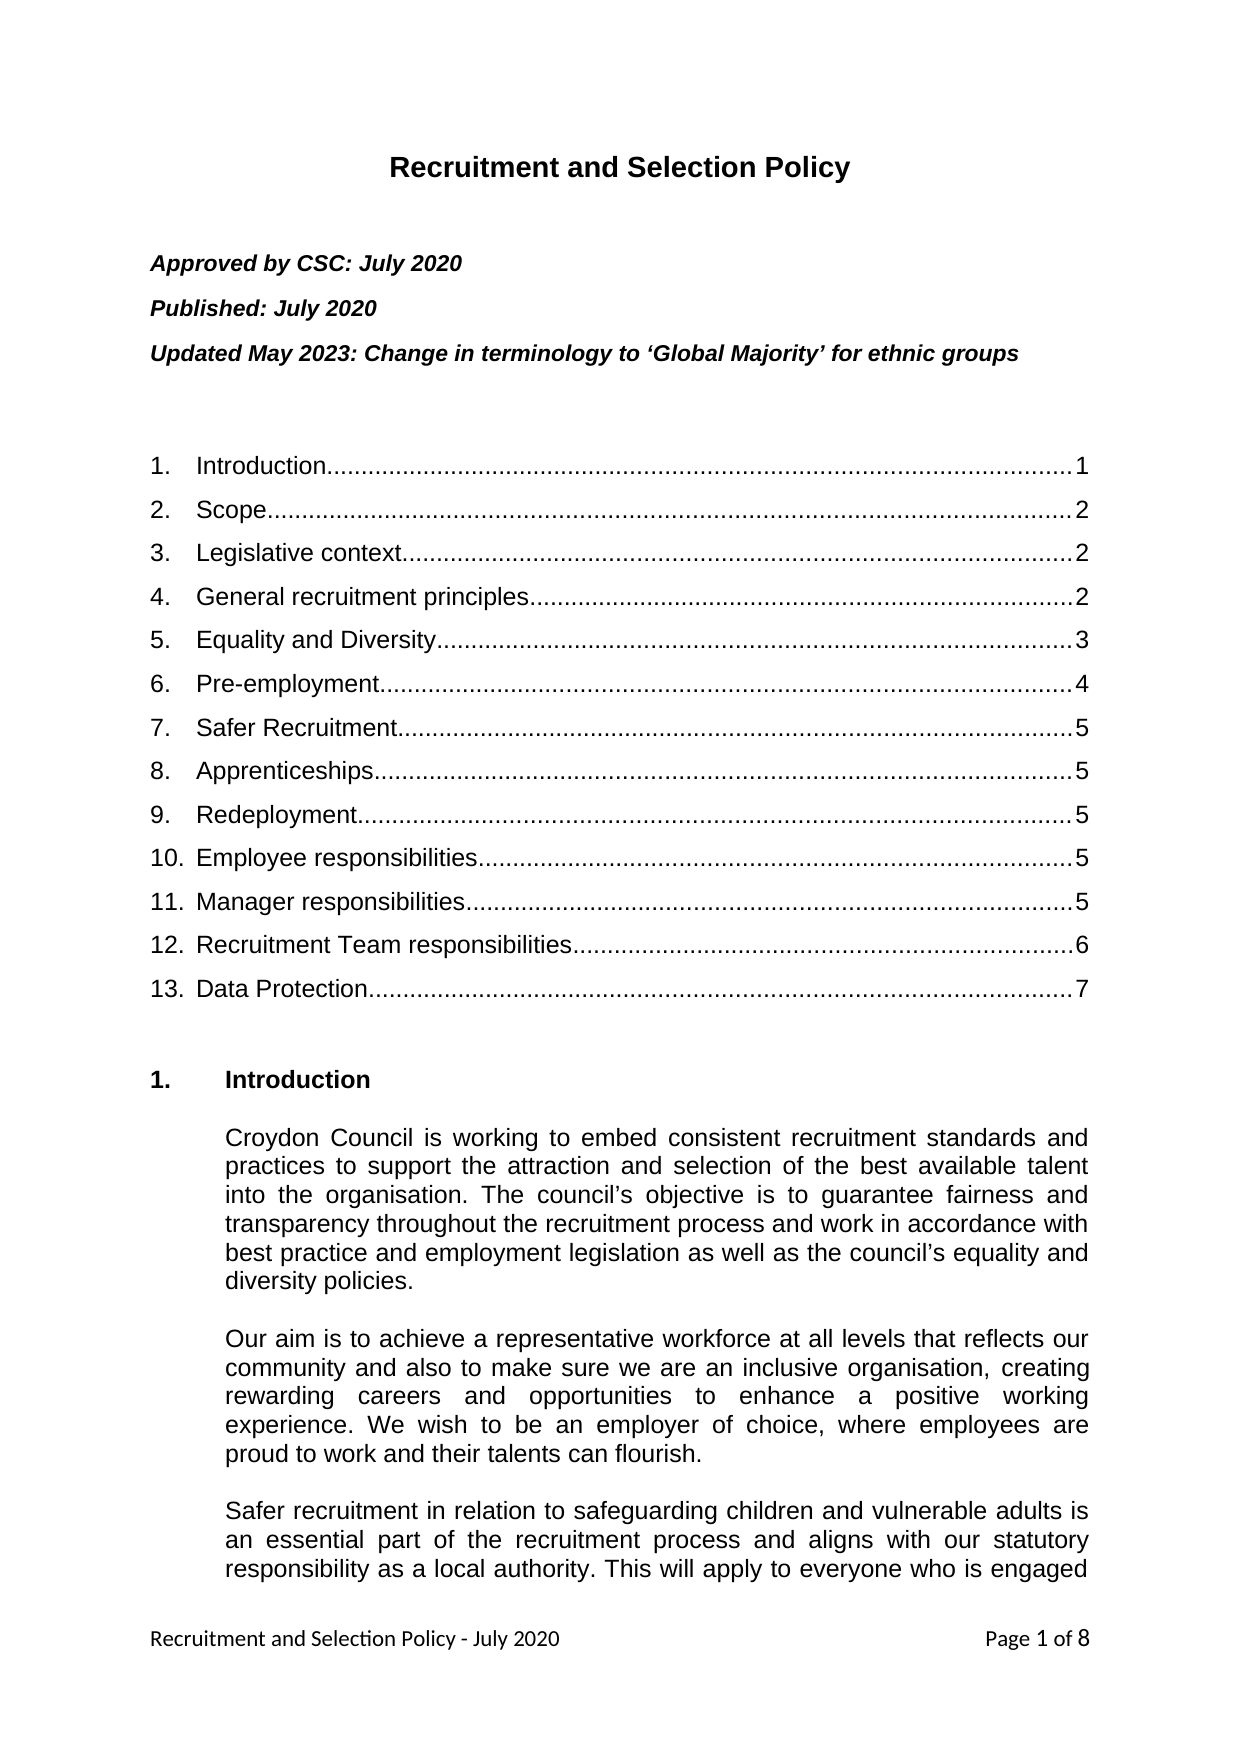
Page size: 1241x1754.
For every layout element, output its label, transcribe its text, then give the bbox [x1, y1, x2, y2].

text Croydon Council is working to embed consistent recruitment standards and practices to support the attraction and selection of the best available talent into the organisation. The council’s objective is to guarantee fairness and transparency throughout the recruitment process and work in accordance with best practice and employment legislation as well as the council’s equality and diversity policies. [225, 1123, 1090, 1295]
text 1. Introduction [150, 1065, 1090, 1094]
text Published: July 2020 [150, 295, 1090, 321]
text Our aim is to achieve a representative workforce at all levels that reflects our community and also to make sure we are an inclusive organisation, creating rewarding careers and opportunities to enhance a positive working experience. We wish to be an employer of choice, where employees are proud to work and their talents can flourish. [225, 1324, 1090, 1468]
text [225, 1496, 1090, 1583]
text Updated May 2023: Change in terminology to ‘Global Majority’ for ethnic groups [150, 340, 1090, 366]
text Approved by CSC: July 2020 [150, 250, 1090, 276]
text Recruitment and Selection Policy [150, 150, 1090, 183]
